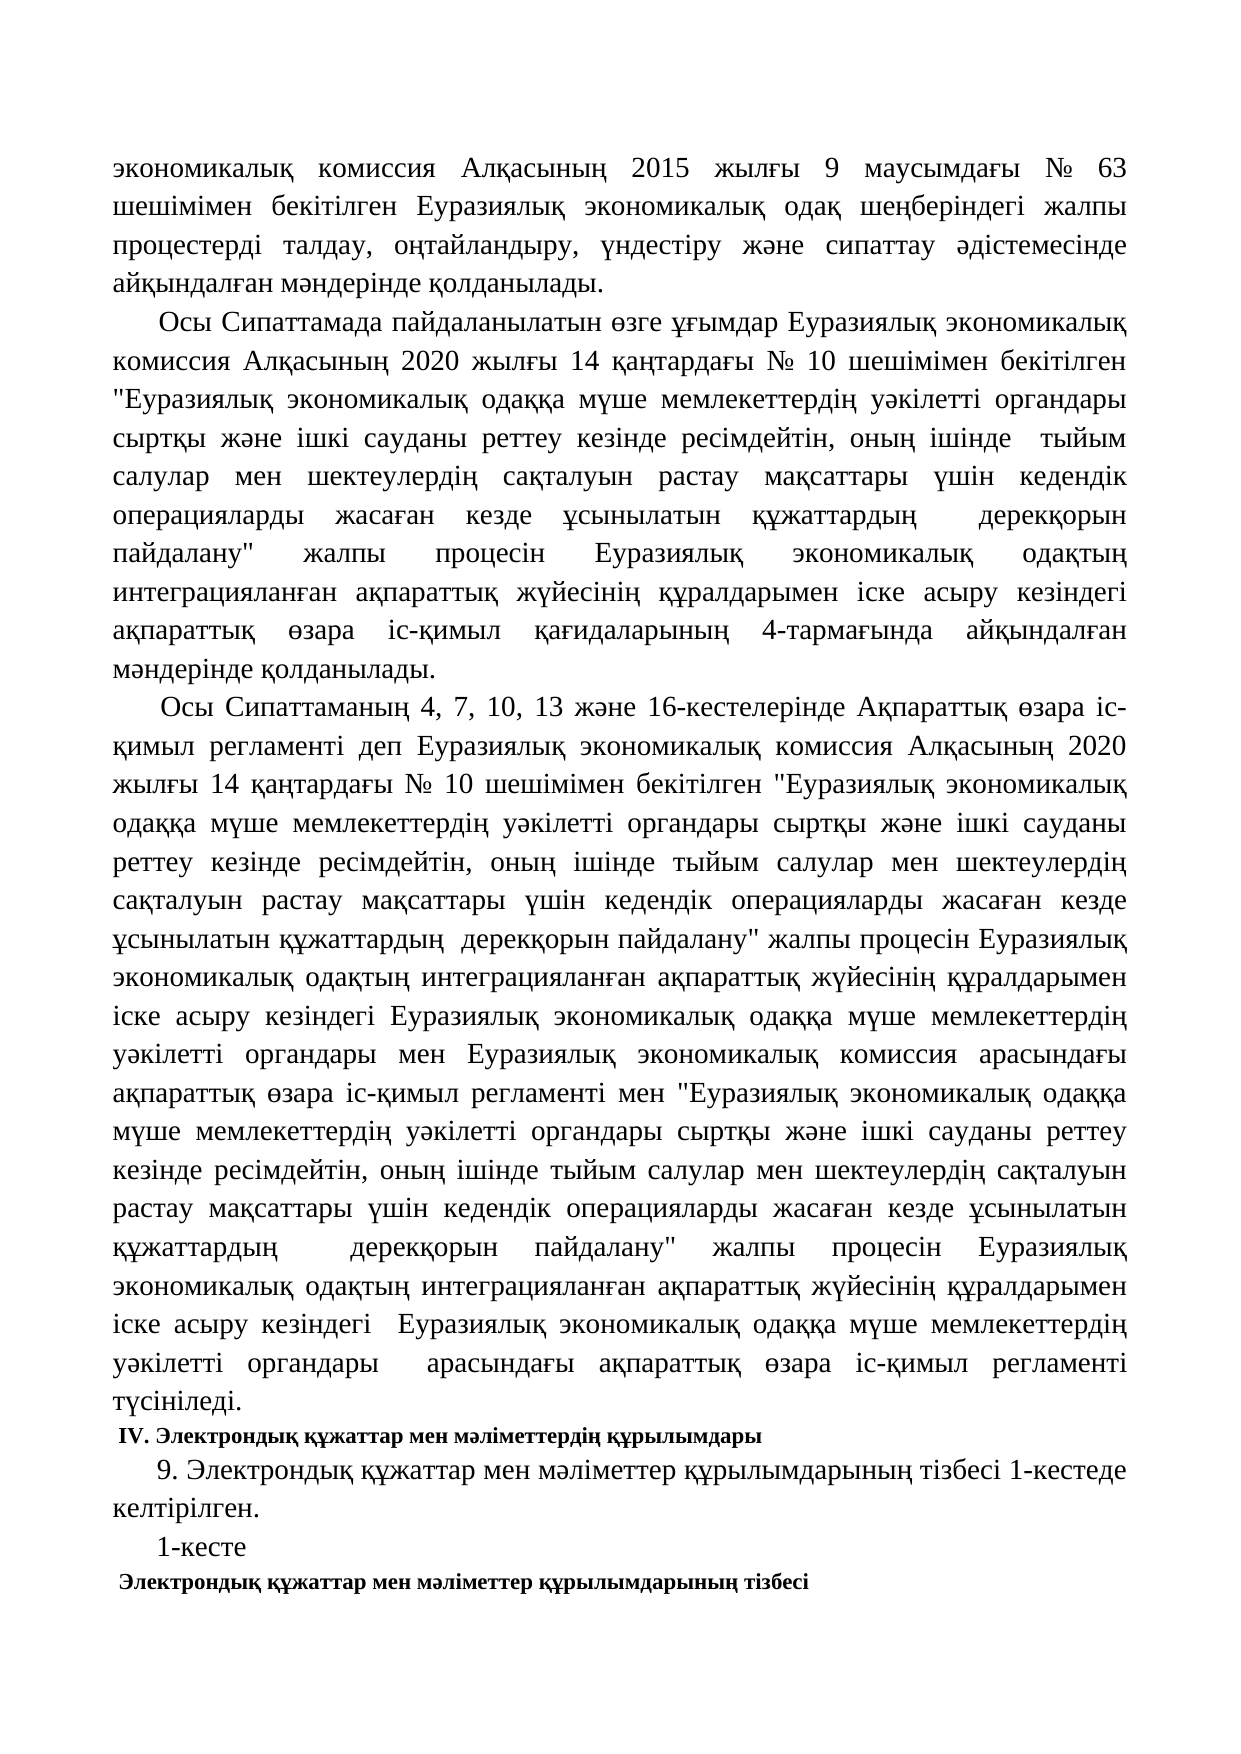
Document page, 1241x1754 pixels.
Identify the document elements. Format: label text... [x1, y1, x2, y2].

text 1-кесте [112, 1529, 1128, 1563]
text Осы Сипаттаманың 4, 7, 10, 13 және 16-кестелерінде Ақпараттық өзара іс-қимыл регламенті деп Еуразиялық экономикалық комиссия Алқасының 2020 жылғы 14 қаңтардағы № 10 шешімімен бекітілген "Еуразиялық экономикалық одаққа мүше мемлекеттердің уәкілетті органдары сыртқы және ішкі сауданы реттеу кезінде ресімдейтін, оның ішінде тыйым салулар мен шектеулердің сақталуын растау мақсаттары үшін кедендік операцияларды жасаған кезде ұсынылатын құжаттардың дерекқорын пайдалану" жалпы процесін Еуразиялық экономикалық одақтың интеграцияланған ақпараттық жүйесінің құралдарымен іске асыру кезіндегі Еуразиялық экономикалық одаққа мүше мемлекеттердің уәкілетті органдары мен Еуразиялық экономикалық комиссия арасындағы ақпараттық өзара іс-қимыл регламенті мен "Еуразиялық экономикалық одаққа мүше мемлекеттердің уәкілетті органдары сыртқы және ішкі сауданы реттеу кезінде ресімдейтін, оның ішінде тыйым салулар мен шектеулердің сақталуын растау мақсаттары үшін кедендік операцияларды жасаған кезде ұсынылатын құжаттардың дерекқорын пайдалану" жалпы процесін Еуразиялық экономикалық одақтың интеграцияланған ақпараттық жүйесінің құралдарымен іске асыру кезіндегі Еуразиялық экономикалық одаққа мүше мемлекеттердің уәкілетті органдары арасындағы ақпараттық өзара іс-қимыл регламенті түсініледі. [112, 689, 1128, 1417]
text Осы Сипаттамада пайдаланылатын өзге ұғымдар Еуразиялық экономикалық комиссия Алқасының 2020 жылғы 14 қаңтардағы № 10 шешімімен бекітілген "Еуразиялық экономикалық одаққа мүше мемлекеттердің уәкілетті органдары сыртқы және ішкі сауданы реттеу кезінде ресімдейтін, оның ішінде тыйым салулар мен шектеулердің сақталуын растау мақсаттары үшін кедендік операцияларды жасаған кезде ұсынылатын құжаттардың дерекқорын пайдалану" жалпы процесін Еуразиялық экономикалық одақтың интеграцияланған ақпараттық жүйесінің құралдарымен іске асыру кезіндегі ақпараттық өзара іс-қимыл қағидаларының 4-тармағында айқындалған мәндерінде қолданылады. [112, 304, 1128, 684]
text IV. Электрондық құжаттар мен мәліметтердің құрылымдары [112, 1422, 1128, 1448]
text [112, 150, 1128, 299]
text Электрондық құжаттар мен мәліметтер құрылымдарының тізбесі [112, 1568, 1128, 1594]
text 9. Электрондық құжаттар мен мәліметтер құрылымдарының тізбесі 1-кестеде келтірілген. [112, 1452, 1128, 1524]
